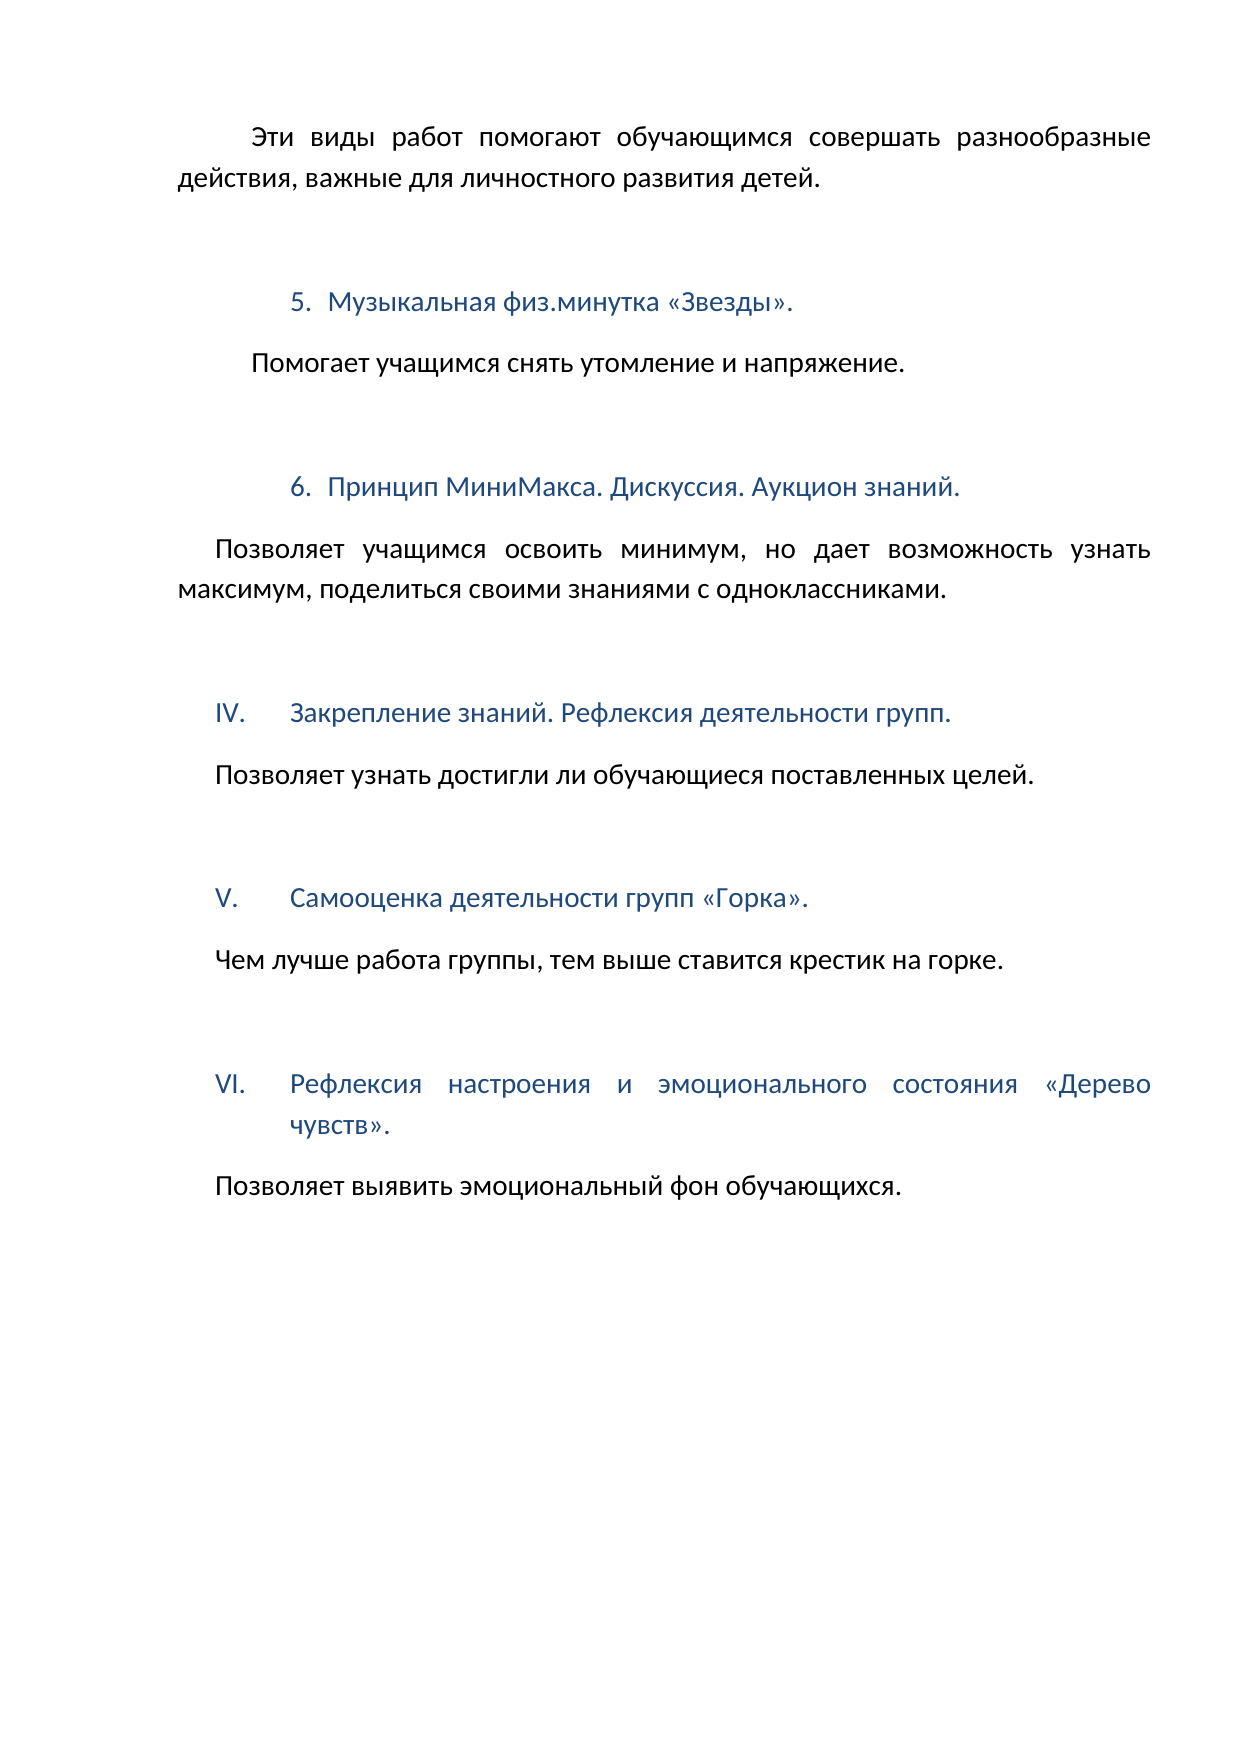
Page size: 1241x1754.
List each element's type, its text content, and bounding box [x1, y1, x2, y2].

text Эти виды работ помогают обучающимся совершать разнообразные действия, важные для личностного развития детей. [177, 118, 1152, 195]
text Помогает учащимся снять утомление и напряжение. [177, 344, 1152, 380]
text Позволяет учащимся освоить минимум, но дает возможность узнать максимум, поделиться своими знаниями с одноклассниками. [177, 530, 1152, 606]
text Чем лучше работа группы, тем выше ставится крестик на горке. [177, 941, 1152, 977]
list Музыкальная физ.минутка «Звезды». [290, 283, 1152, 318]
list Принцип МиниМакса. Дискуссия. Аукцион знаний. [290, 468, 1152, 503]
list Рефлексия настроения и эмоционального состояния «Дерево чувств». [215, 1065, 1152, 1141]
text Позволяет выявить эмоциональный фон обучающихся. [177, 1167, 1152, 1203]
list Самооценка деятельности групп «Горка». [215, 879, 1152, 915]
text Позволяет узнать достигли ли обучающиеся поставленных целей. [177, 756, 1152, 792]
list Закрепление знаний. Рефлексия деятельности групп. [215, 694, 1152, 730]
